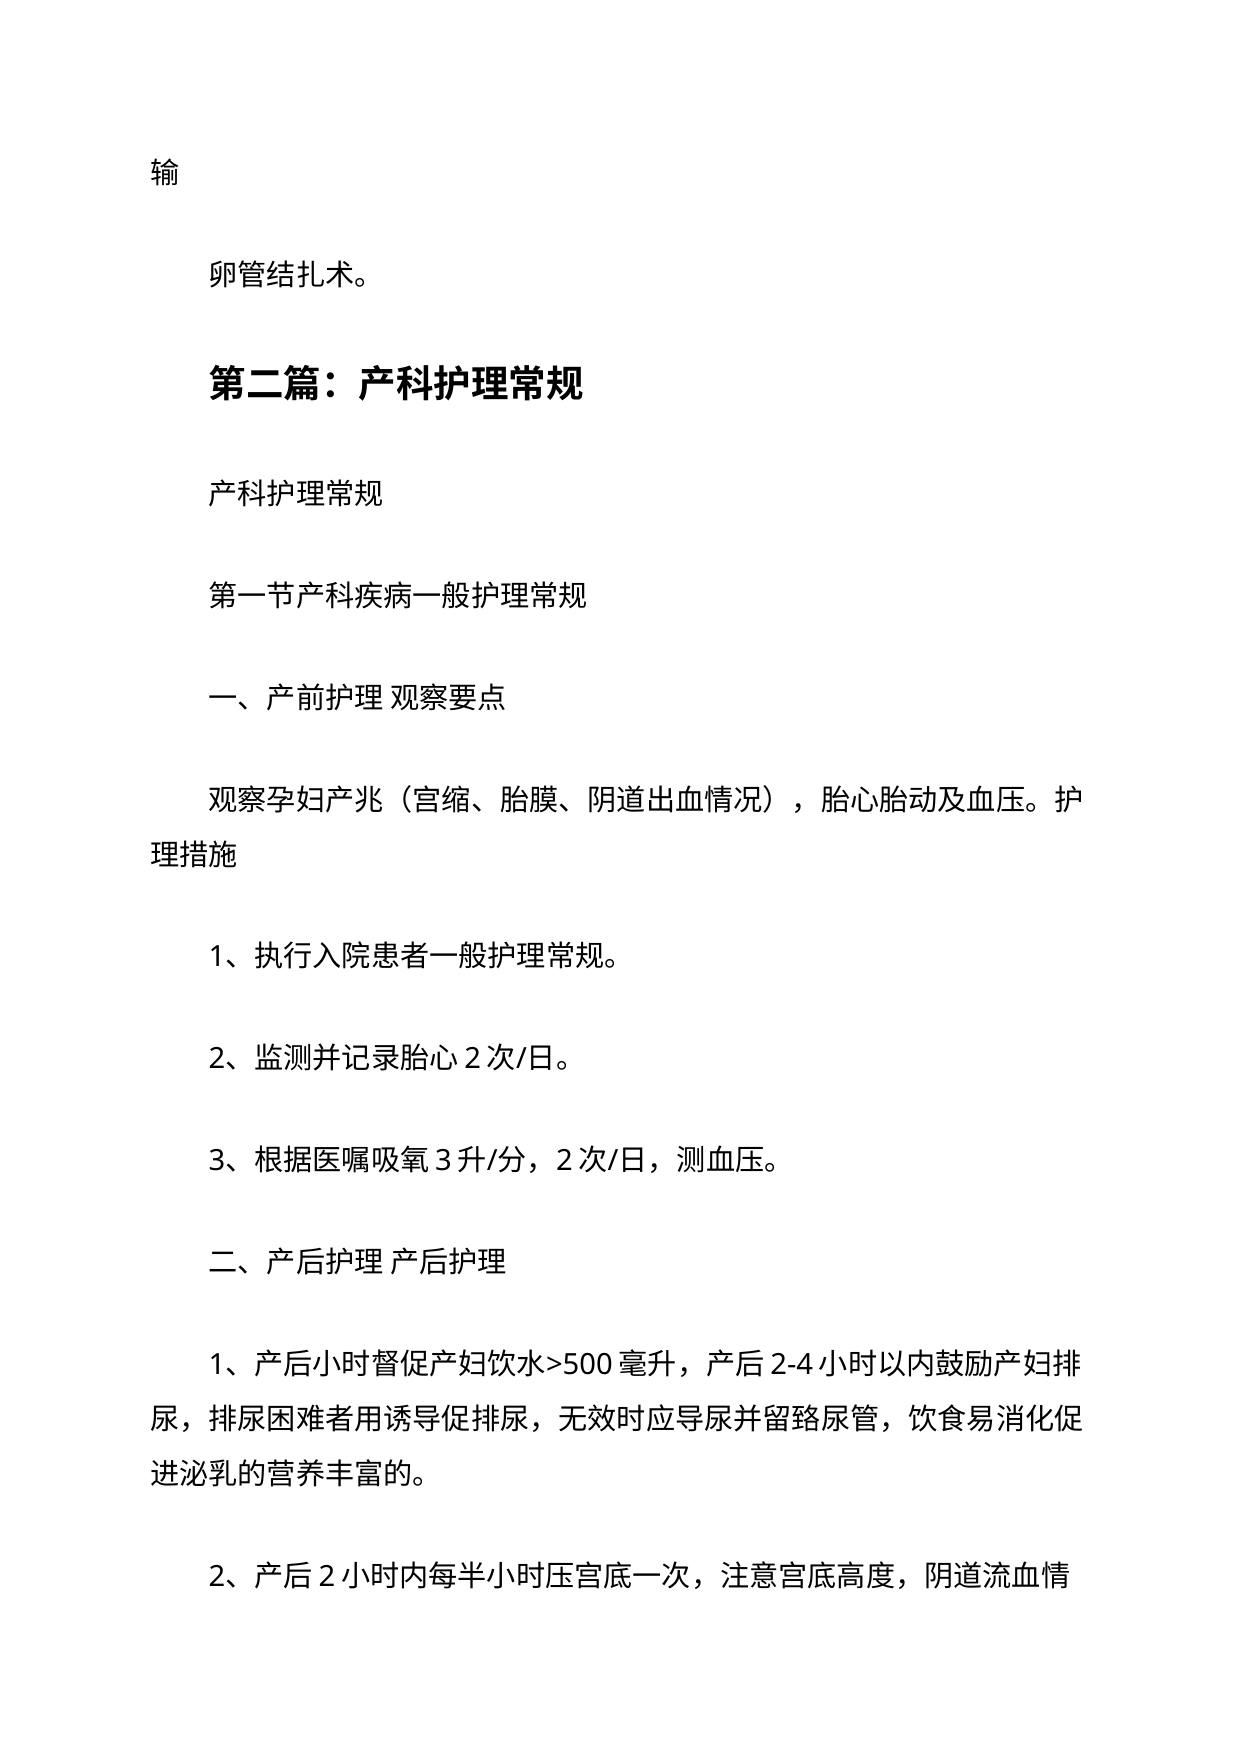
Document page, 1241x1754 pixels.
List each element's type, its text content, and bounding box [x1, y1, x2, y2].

text 二、产后护理 产后护理 [150, 1239, 1090, 1281]
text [150, 150, 1090, 192]
text 观察孕妇产兆（宫缩、胎膜、阴道出血情况），胎心胎动及血压。护理措施 [150, 776, 1090, 873]
text 第二篇：产科护理常规 [150, 353, 1090, 408]
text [150, 1552, 1090, 1595]
text 一、产前护理 观察要点 [150, 674, 1090, 717]
text 产科护理常规 [150, 471, 1090, 513]
text 1、执行入院患者一般护理常规。 [150, 933, 1090, 975]
text 3、根据医嘱吸氧3升/分，2次/日，测血压。 [150, 1137, 1090, 1179]
text 2、监测并记录胎心2次/日。 [150, 1035, 1090, 1077]
text 1、产后小时督促产妇饮水>500毫升，产后2-4小时以内鼓励产妇排尿，排尿困难者用诱导促排尿，无效时应导尿并留臵尿管，饮食易消化促进泌乳的营养丰富的。 [150, 1341, 1090, 1493]
text 第一节产科疾病一般护理常规 [150, 573, 1090, 615]
text 卵管结扎术。 [150, 252, 1090, 294]
